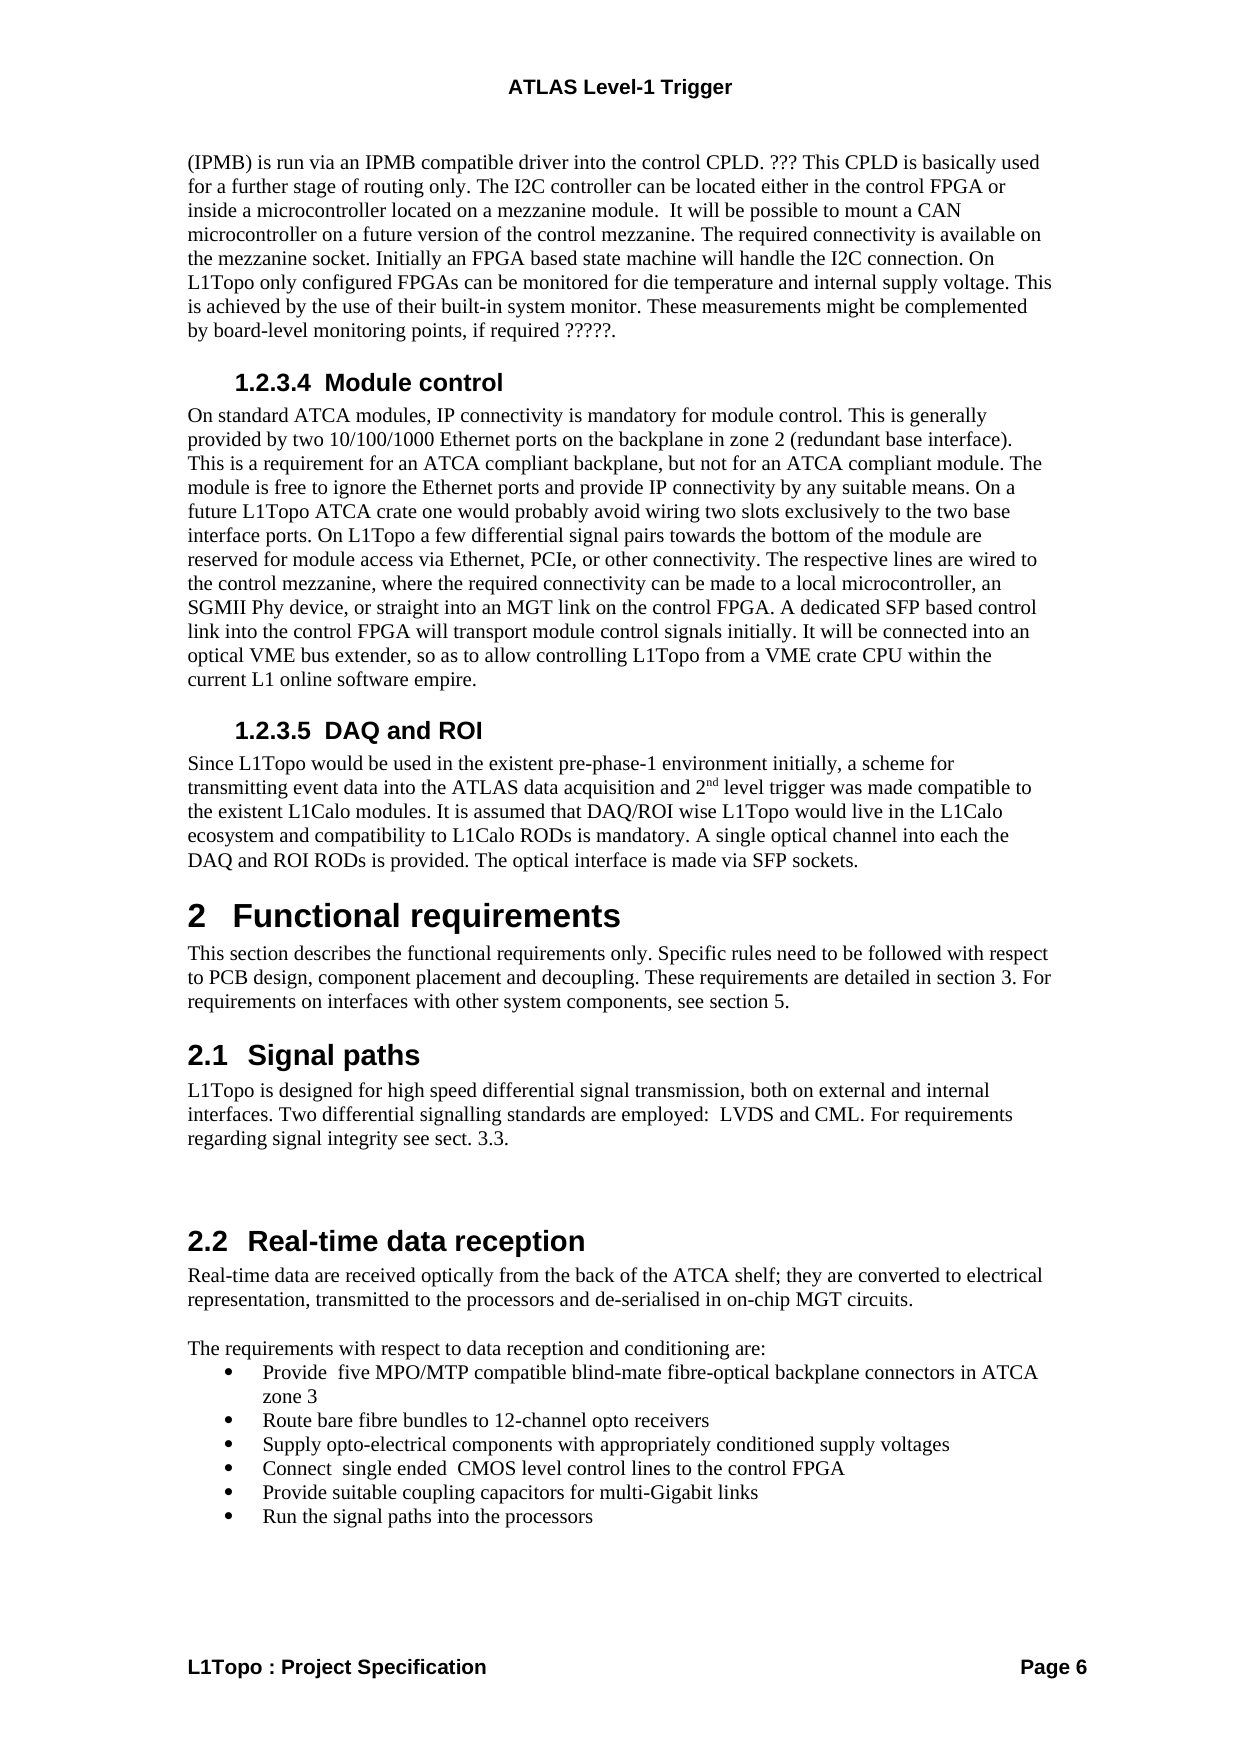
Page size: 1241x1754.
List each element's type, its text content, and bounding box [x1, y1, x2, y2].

text This section describes the functional requirements only. Specific rules need to be followed with respect to PCB design, component placement and decoupling. These requirements are detailed in section 3. For requirements on interfaces with other system components, see section 5. [187, 941, 1053, 1013]
text Real-time data are received optically from the back of the ATCA shelf; they are converted to electrical representation, transmitted to the processors and de-serialised in on-chip MGT circuits. [187, 1263, 1053, 1311]
subtitle Module control [234, 367, 1053, 396]
text On standard ATCA modules, IP connectivity is mandatory for module control. This is generally provided by two 10/100/1000 Ethernet ports on the backplane in zone 2 (redundant base interface). This is a requirement for an ATCA compliant backplane, but not for an ATCA compliant module. The module is free to ignore the Ethernet ports and provide IP connectivity by any suitable means. On a future L1Topo ATCA crate one would probably avoid wiring two slots exclusively to the two base interface ports. On L1Topo a few differential signal pairs towards the bottom of the module are reserved for module access via Ethernet, PCIe, or other connectivity. The respective lines are wired to the control mezzanine, where the required connectivity can be made to a local microcontroller, an SGMII Phy device, or straight into an MGT link on the control FPGA. A dedicated SFP based control link into the control FPGA will transport module control signals initially. It will be connected into an optical VME bus extender, so as to allow controlling L1Topo from a VME crate CPU within the current L1 online software empire. [187, 402, 1053, 691]
text Since L1Topo would be used in the existent pre-phase-1 environment initially, a scheme for transmitting event data into the ATLAS data acquisition and 2nd level trigger was made compatible to the existent L1Calo modules. It is assumed that DAQ/ROI wise L1Topo would live in the L1Calo ecosystem and compatibility to L1Calo RODs is mandatory. A single optical channel into each the DAQ and ROI RODs is provided. The optical interface is made via SFP sockets. [187, 751, 1053, 872]
subtitle DAQ and ROI [234, 716, 1053, 745]
list Supply opto-electrical components with appropriately conditioned supply voltages [225, 1432, 1053, 1456]
list Provide five MPO/MTP compatible blind-mate fibre-optical backplane connectors in ATCA zone 3 [225, 1359, 1053, 1408]
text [187, 150, 1053, 342]
text The requirements with respect to data reception and conditioning are: [187, 1336, 1053, 1359]
subtitle Functional requirements [187, 897, 1053, 935]
list Route bare fibre bundles to 12-channel opto receivers [225, 1408, 1053, 1432]
text L1Topo is designed for high speed differential signal transmission, both on external and internal interfaces. Two differential signalling standards are employed: LVDS and CML. For requirements regarding signal integrity see sect. 3.3. [187, 1078, 1053, 1150]
list Connect single ended CMOS level control lines to the control FPGA [225, 1456, 1053, 1480]
subtitle Real-time data reception [187, 1223, 1053, 1257]
list Provide suitable coupling capacitors for multi-Gigabit links [225, 1480, 1053, 1504]
list Run the signal paths into the processors [225, 1504, 1053, 1528]
subtitle Signal paths [187, 1038, 1053, 1072]
